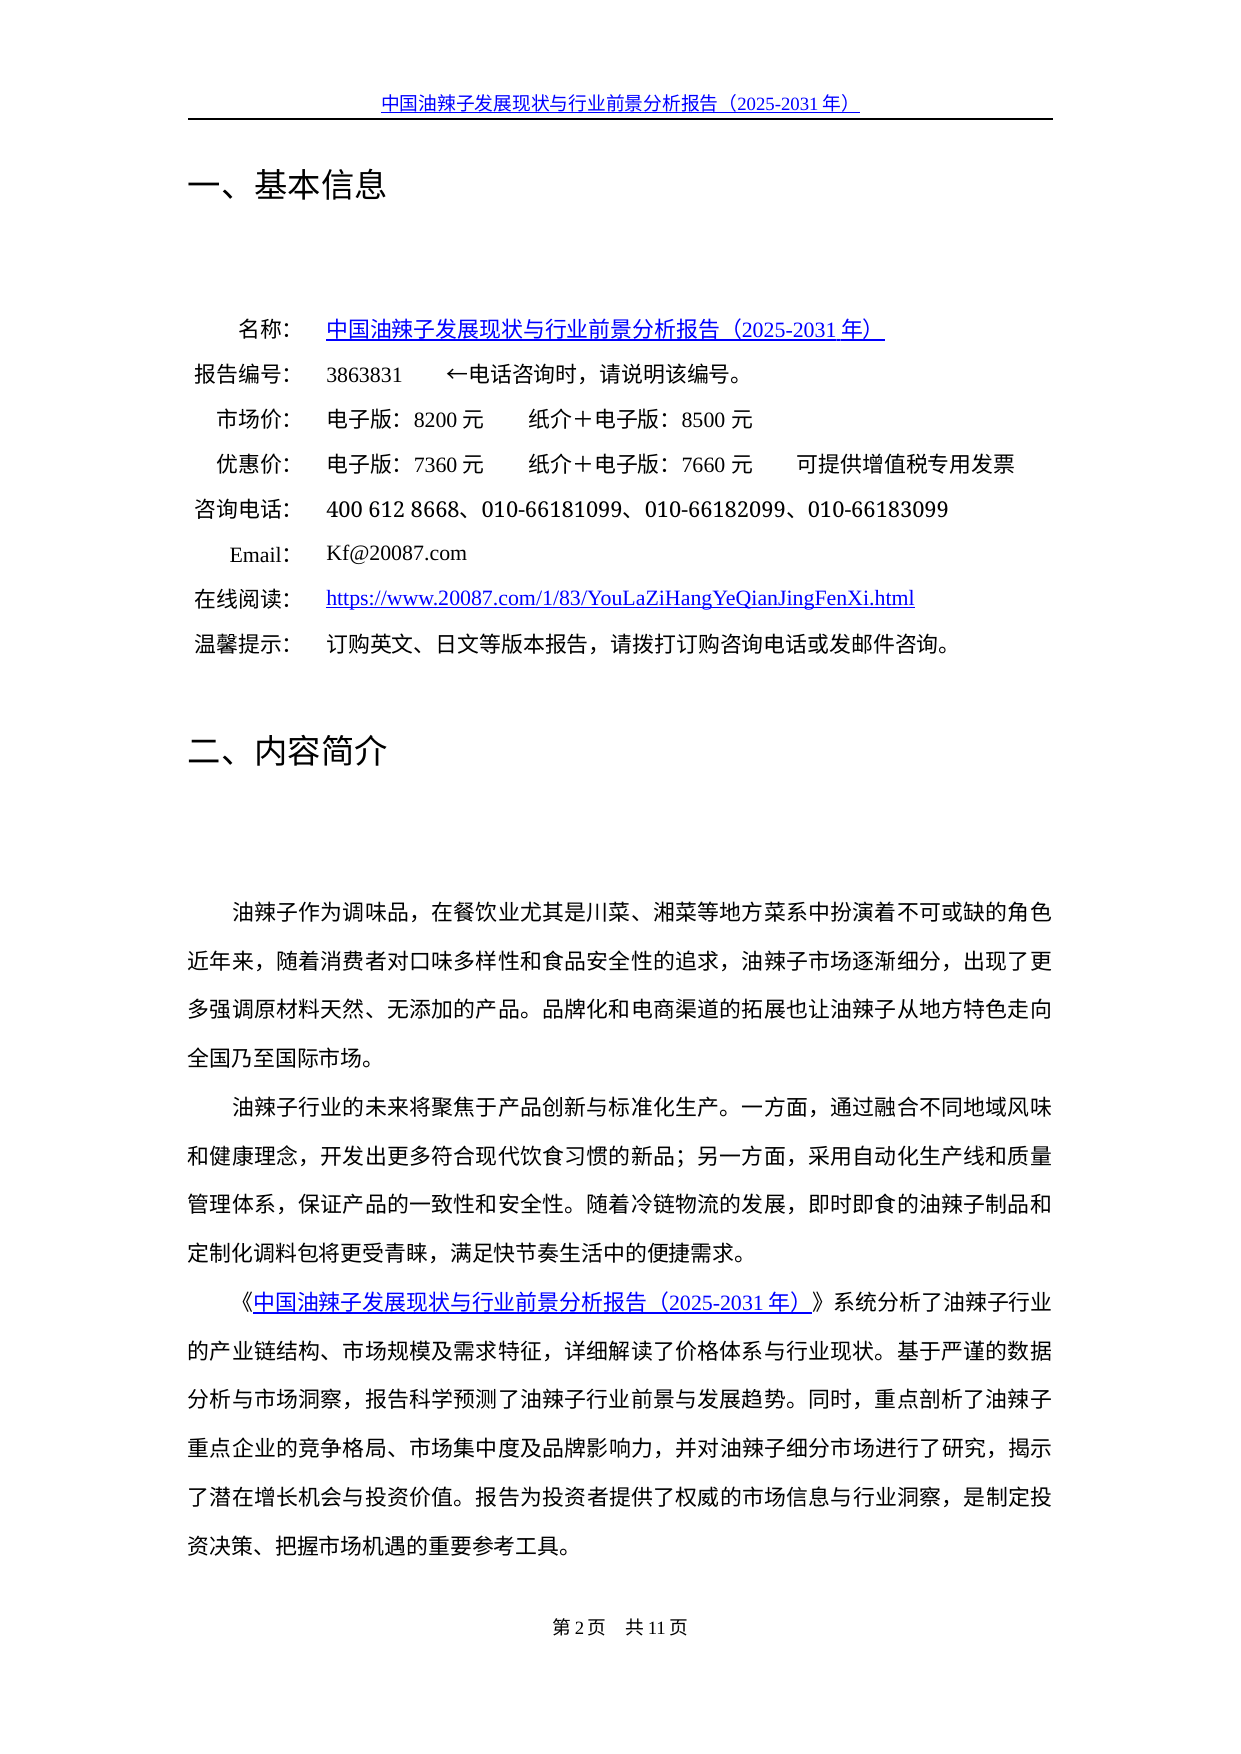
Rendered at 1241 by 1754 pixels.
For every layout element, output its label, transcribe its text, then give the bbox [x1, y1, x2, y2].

table_cell 400 612 8668、010-66181099、010-66182099、010-66183099 [315, 492, 1073, 537]
table_cell 市场价： [167, 402, 315, 447]
table_cell Email： [167, 537, 315, 582]
table_cell 电子版：8200 元 纸介＋电子版：8500 元 [315, 402, 1073, 447]
table_cell 优惠价： [167, 447, 315, 492]
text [187, 894, 1053, 1561]
table_cell 温馨提示： [167, 627, 315, 672]
table_cell 报告编号： [167, 357, 315, 402]
table_cell Kf@20087.com [315, 537, 1073, 582]
table_cell 3863831 ←电话咨询时，请说明该编号。 [315, 357, 1073, 402]
table_cell [315, 582, 1073, 627]
title 二、内容简介 [187, 717, 1053, 782]
table_cell 在线阅读： [167, 582, 315, 627]
table_header 名称： [167, 312, 315, 357]
table_cell 订购英文、日文等版本报告，请拨打订购咨询电话或发邮件咨询。 [315, 627, 1073, 672]
table_cell 电子版：7360 元 纸介＋电子版：7660 元 可提供增值税专用发票 [315, 447, 1073, 492]
table_cell 咨询电话： [167, 492, 315, 537]
title 一、基本信息 [187, 150, 1053, 215]
table_header 中国油辣子发展现状与行业前景分析报告（2025-2031年） [315, 312, 1073, 357]
